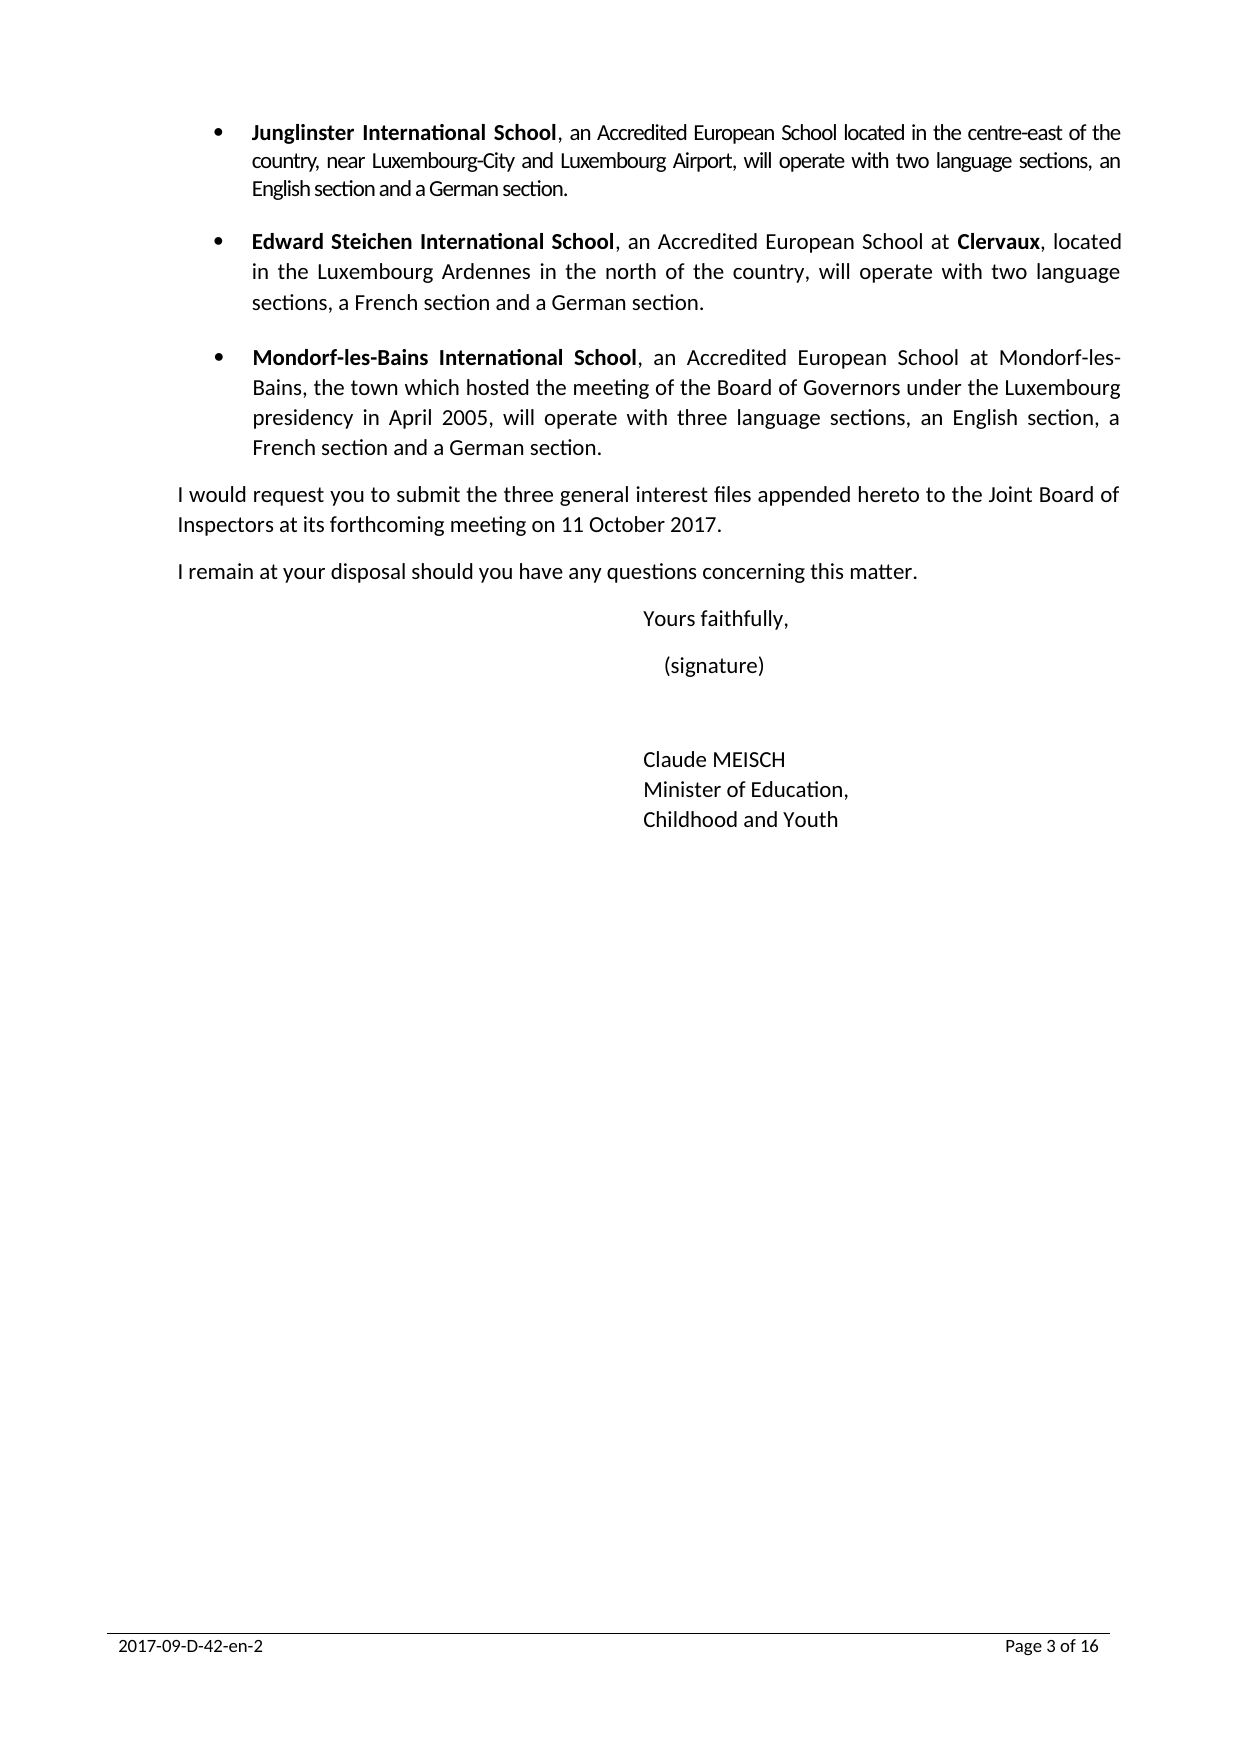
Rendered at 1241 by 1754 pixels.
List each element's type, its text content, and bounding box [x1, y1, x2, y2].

text (signature) [177, 651, 1122, 679]
text Claude MEISCH [177, 745, 1122, 773]
text Yours faithfully, [177, 604, 1122, 632]
list Mondorf-les-Bains International School, an Accredited European School at Mondorf-les-Bains, the town which hosted the meeting of the Board of Governors under the Luxembourg presidency in April 2005, will operate with three language sections, an English section, a French section and a German section. [215, 343, 1122, 461]
text Minister of Education, [177, 775, 1122, 803]
title Junglinster International School, an Accredited European School located in the centre-east of the country, near Luxembourg-City and Luxembourg Airport, will operate with two language sections, an English section and a German section. [214, 118, 1122, 202]
list Edward Steichen International School, an Accredited European School at Clervaux, located in the Luxembourg Ardennes in the north of the country, will operate with two language sections, a French section and a German section. [214, 227, 1122, 316]
text I would request you to submit the three general interest files appended hereto to the Joint Board of Inspectors at its forthcoming meeting on 11 October 2017. [177, 480, 1122, 538]
text I remain at your disposal should you have any questions concerning this matter. [177, 557, 1122, 585]
text Childhood and Youth [177, 805, 1122, 833]
